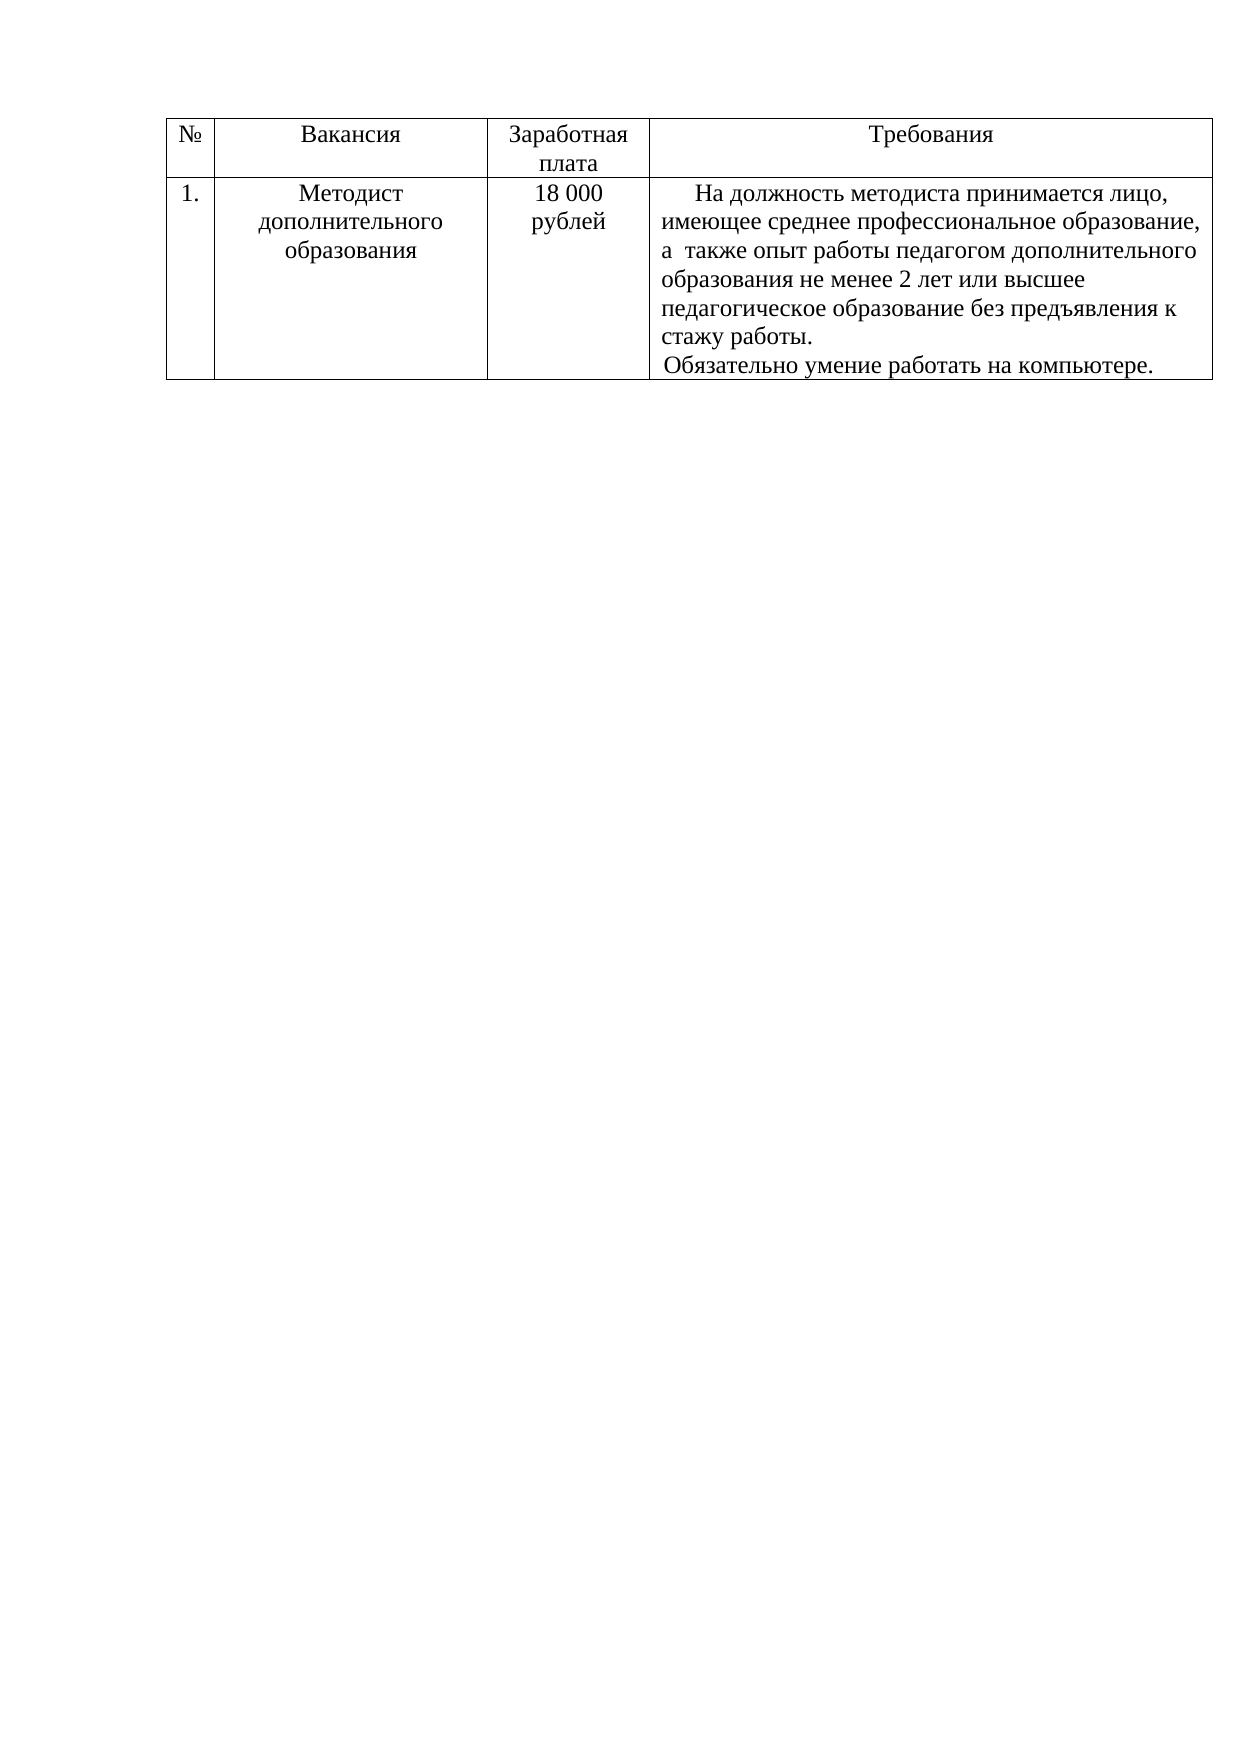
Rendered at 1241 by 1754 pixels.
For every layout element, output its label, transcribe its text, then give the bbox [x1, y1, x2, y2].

table_header Вакансия [215, 119, 487, 177]
table_header Заработная плата [488, 119, 649, 177]
table_cell Методист дополнительного образования [215, 178, 487, 379]
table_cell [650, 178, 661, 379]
table_cell 1. [167, 178, 214, 379]
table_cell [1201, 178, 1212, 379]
table_header № [167, 119, 214, 177]
table_header Требования [650, 119, 1212, 177]
table_cell 18 000 рублей [488, 178, 649, 379]
